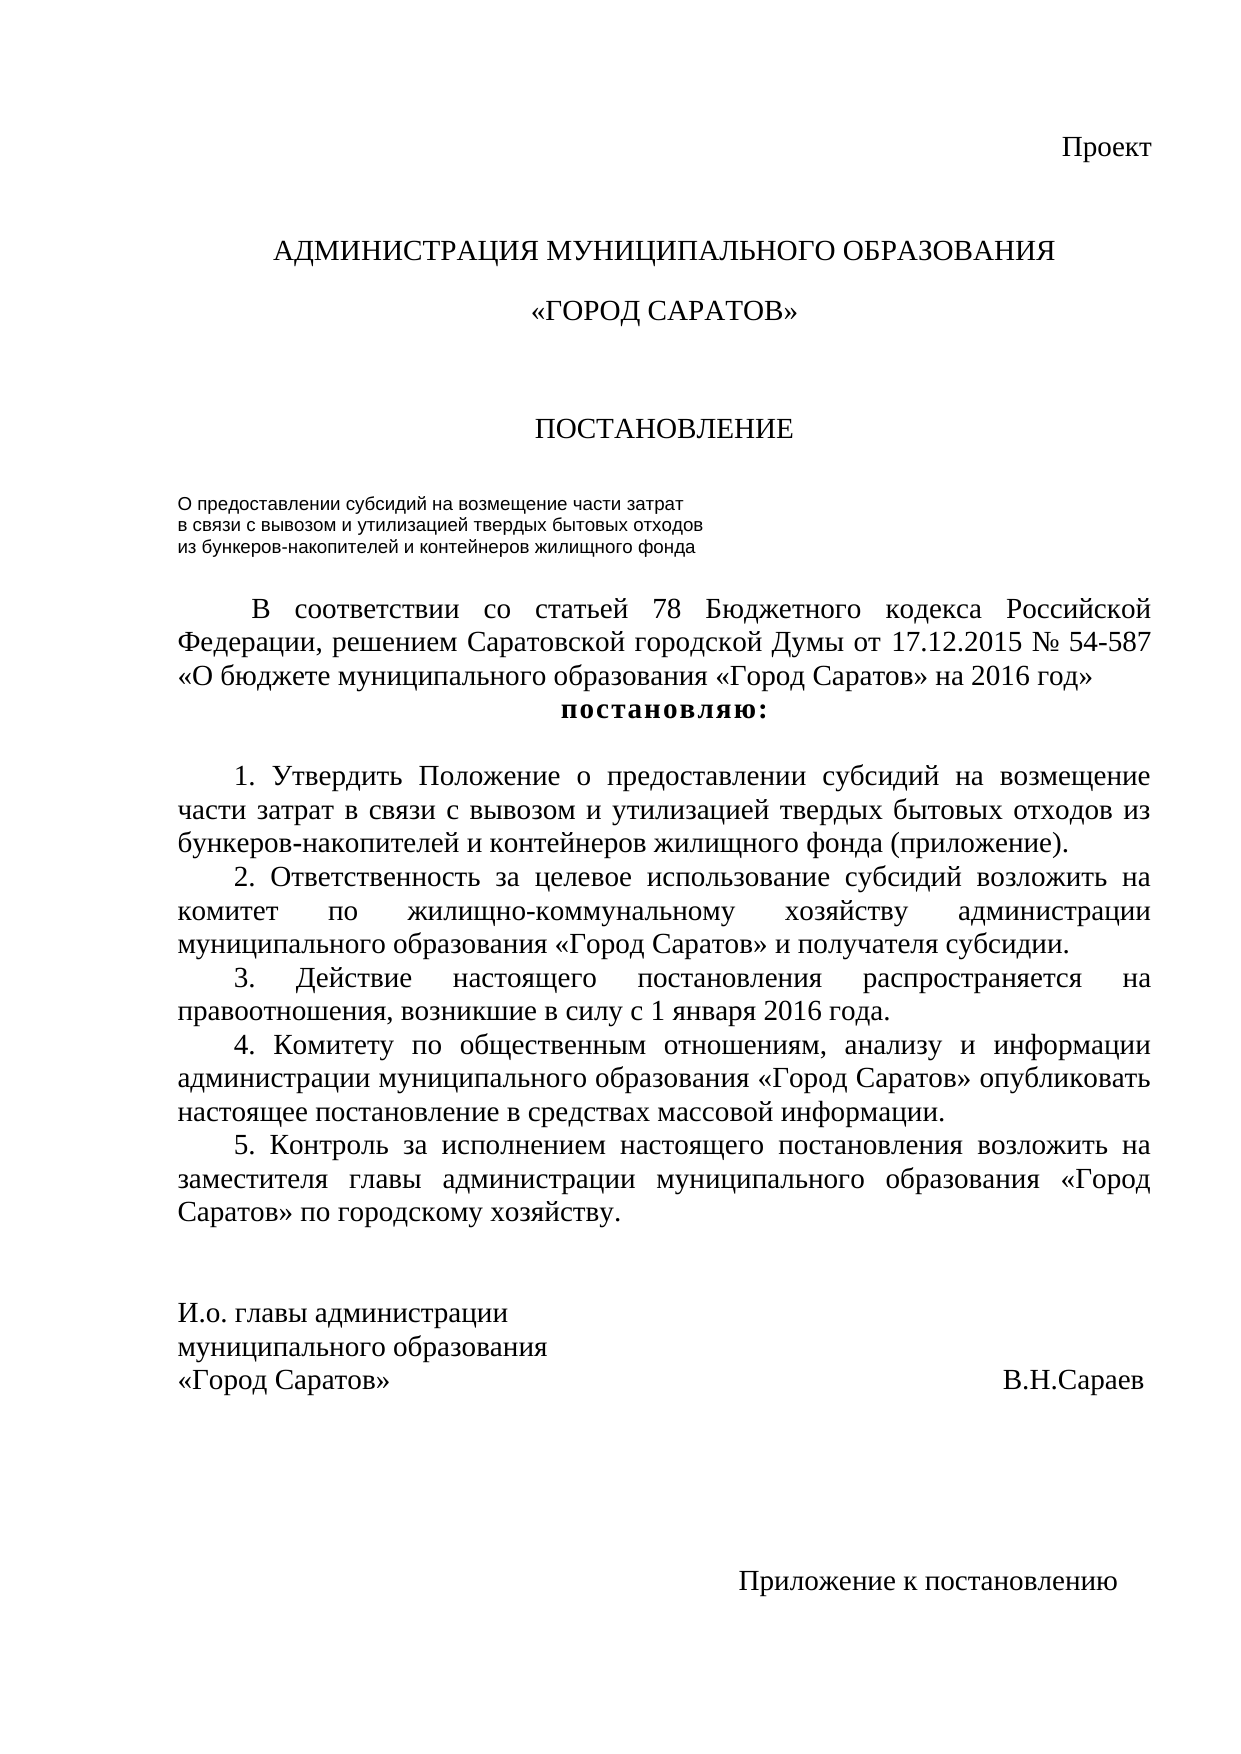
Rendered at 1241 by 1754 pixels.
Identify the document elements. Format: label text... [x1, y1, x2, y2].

text в связи с вывозом и утилизацией твердых бытовых отходов [177, 514, 1152, 536]
text О предоставлении субсидий на возмещение части затрат [177, 493, 1152, 514]
text 5. Контроль за исполнением настоящего постановления возложить на заместителя главы администрации муниципального образования «Город Саратов» по городскому хозяйству. [177, 1127, 1152, 1228]
text муниципального образования [177, 1329, 1152, 1362]
text Приложение к постановлению [738, 1563, 1152, 1597]
subtitle Проект [177, 129, 1152, 163]
text постановляю: [177, 691, 1152, 725]
text 4. Комитету по общественным отношениям, анализу и информации администрации муниципального образования «Город Саратов» опубликовать настоящее постановление в средствах массовой информации. [177, 1027, 1152, 1127]
text из бункеров-накопителей и контейнеров жилищного фонда [177, 536, 1152, 557]
text АДМИНИСТРАЦИЯ МУНИЦИПАЛЬНОГО ОБРАЗОВАНИЯ [177, 233, 1152, 267]
text 2. Ответственность за целевое использование субсидий возложить на комитет по жилищно-коммунальному хозяйству администрации муниципального образования «Город Саратов» и получателя субсидии. [177, 859, 1152, 960]
text 1. Утвердить Положение о предоставлении субсидий на возмещение части затрат в связи с вывозом и утилизацией твердых бытовых отходов из бункеров-накопителей и контейнеров жилищного фонда (приложение). [177, 758, 1152, 859]
text ПОСТАНОВЛЕНИЕ [177, 412, 1152, 445]
text «Город Саратов» В.Н.Сараев [177, 1362, 1152, 1396]
text «ГОРОД САРАТОВ» [177, 293, 1152, 326]
text И.о. главы администрации [177, 1295, 1152, 1329]
text 3. Действие настоящего постановления распространяется на правоотношения, возникшие в силу с 1 января 2016 года. [177, 960, 1152, 1027]
text В соответствии со статьей 78 Бюджетного кодекса Российской Федерации, решением Саратовской городской Думы от 17.12.2015 № 54-587 «О бюджете муниципального образования «Город Саратов» на 2016 год» [177, 591, 1152, 691]
